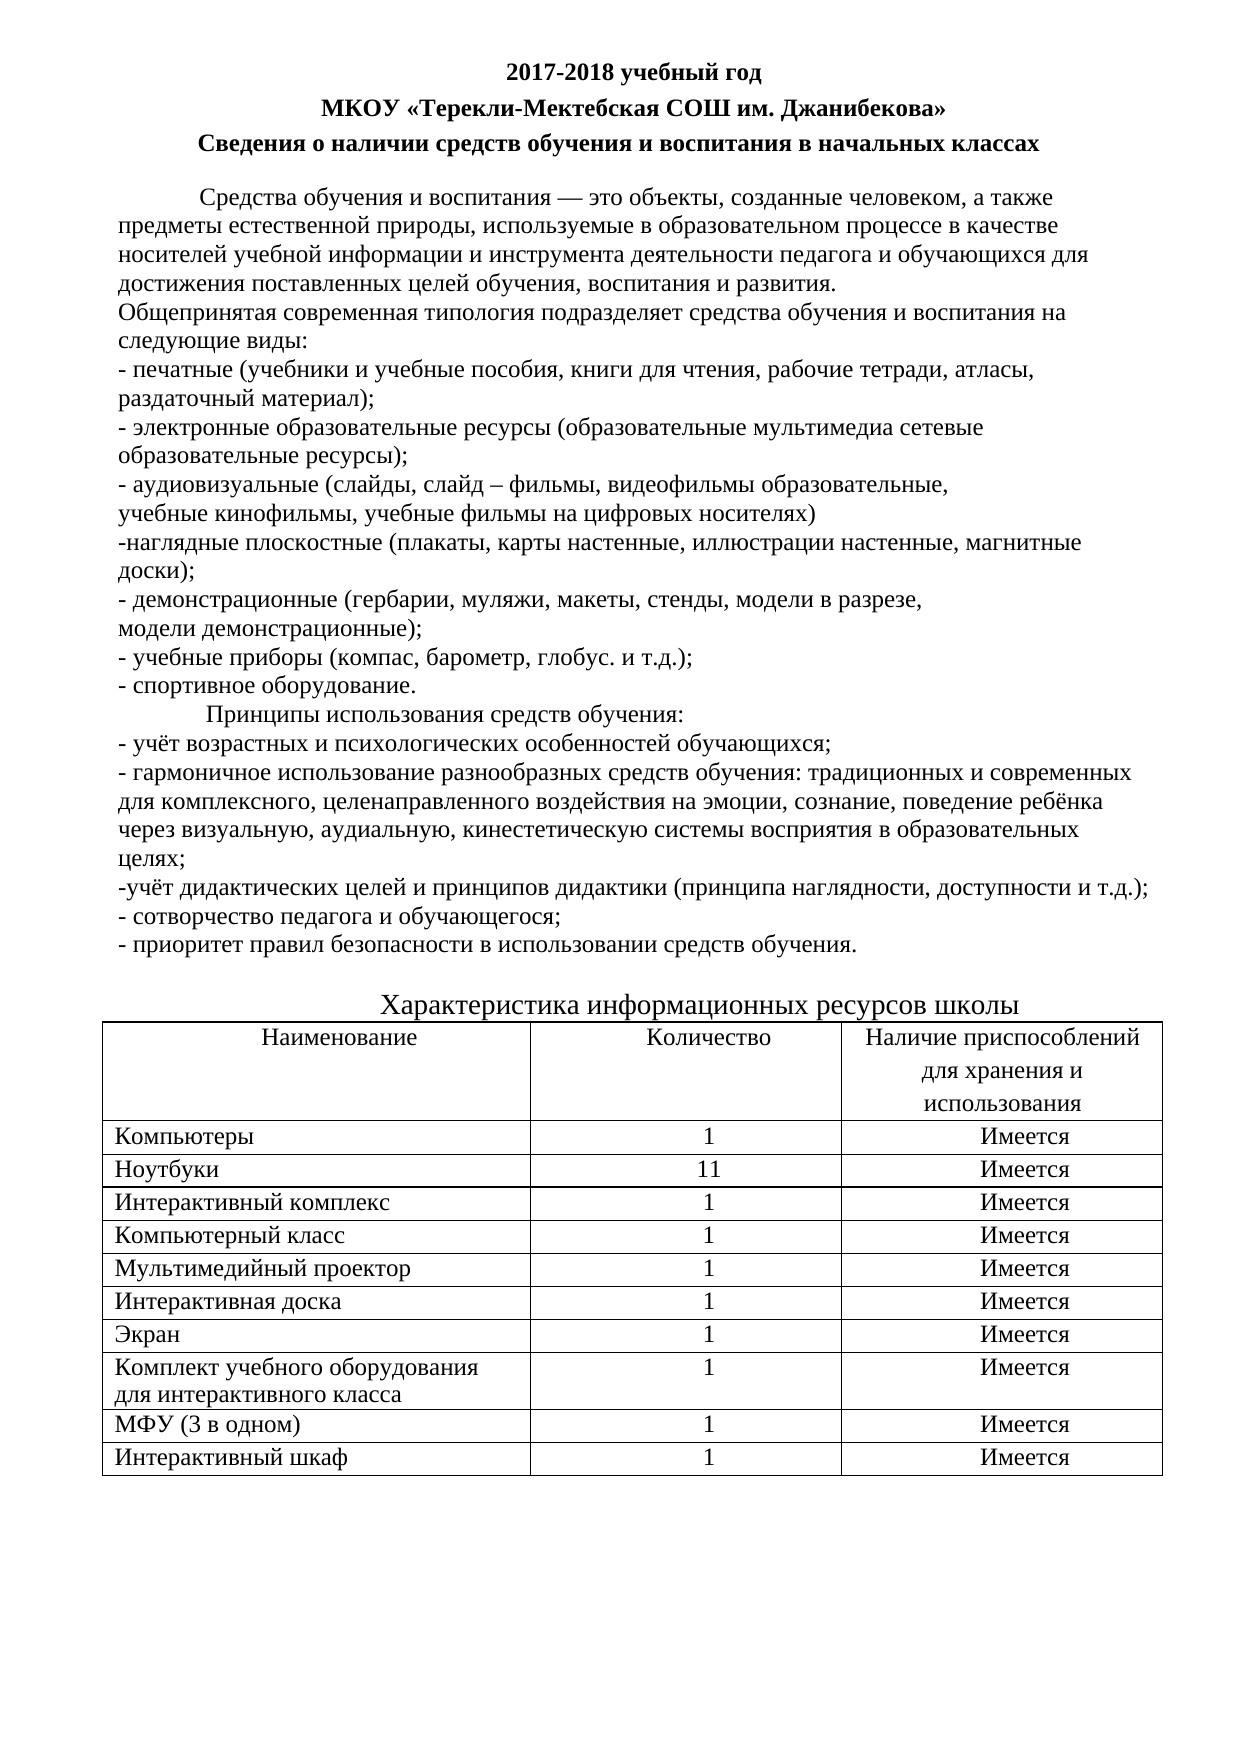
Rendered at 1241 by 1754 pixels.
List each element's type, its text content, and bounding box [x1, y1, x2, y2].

table_cell Имеется [842, 1188, 1162, 1219]
table_cell Ноутбуки [103, 1155, 530, 1186]
table_cell Имеется [842, 1287, 1162, 1318]
list приоритет правил безопасности в использовании средств обучения. [118, 929, 1176, 958]
table_cell Интерактивная доска [103, 1287, 530, 1318]
table_cell Имеется [842, 1155, 1162, 1186]
list учёт возрастных и психологических особенностей обучающихся; [118, 728, 1176, 757]
text Принципы использования средств обучения: [206, 699, 1176, 728]
table_cell Имеется [842, 1410, 1162, 1442]
table_cell 1 [531, 1188, 841, 1219]
text МКОУ «Терекли-Мектебская СОШ им. Джанибекова» [92, 93, 1176, 121]
table_cell Имеется [842, 1121, 1162, 1153]
list спортивное оборудование. [118, 671, 1176, 699]
text Общепринятая современная типология подразделяет средства обучения и воспитания на следующие виды: [118, 297, 1068, 354]
table_cell Имеется [842, 1221, 1162, 1252]
table_cell 1 [531, 1121, 841, 1153]
list учебные приборы (компас, барометр, глобус. и т.д.); [118, 642, 1176, 671]
text -наглядные плоскостные (плакаты, карты настенные, иллюстрации настенные, магнитные доски); [118, 527, 1084, 584]
table_cell 1 [531, 1443, 841, 1475]
table_cell Компьютерный класс [103, 1221, 530, 1252]
table_cell 1 [531, 1221, 841, 1252]
text Сведения о наличии средств обучения и воспитания в начальных классах [92, 128, 1176, 157]
table_cell 1 [531, 1320, 841, 1352]
text 2017-2018 учебный год [92, 57, 1176, 86]
table_cell Интерактивный комплекс [103, 1188, 530, 1219]
text Средства обучения и воспитания — это объекты, созданные человеком, а также предметы естественной природы, используемые в образовательном процессе в качестве носителей учебной информации и инструмента деятельности педагога и обучающихся для достижения поставленных целей обучения, воспитания и развития. [118, 182, 1091, 297]
text -учёт дидактических целей и принципов дидактики (принципа наглядности, доступности и т.д.); [118, 872, 1176, 901]
table_header Наличие приспособлений для хранения и использования [842, 1023, 1162, 1120]
text Характеристика информационных ресурсов школы [379, 987, 1176, 1021]
table_header Наименование [103, 1023, 530, 1120]
table_cell Интерактивный шкаф [103, 1443, 530, 1475]
table_header Количество [531, 1023, 841, 1120]
table_cell Мультимедийный проектор [103, 1254, 530, 1286]
table_cell Имеется [842, 1254, 1162, 1286]
table_cell Имеется [842, 1443, 1162, 1475]
list гармоничное использование разнообразных средств обучения: традиционных и современных для комплексного, целенаправленного воздействия на эмоции, сознание, поведение ребёнка через визуальную, аудиальную, кинестетическую системы восприятия в образовательных целях; [118, 757, 1132, 872]
table_cell Имеется [842, 1320, 1162, 1352]
table_cell 1 [531, 1287, 841, 1318]
table_cell Комплект учебного оборудования для интерактивного класса [103, 1353, 530, 1409]
table_cell Имеется [842, 1353, 1162, 1409]
table_cell 11 [531, 1155, 841, 1186]
list электронные образовательные ресурсы (образовательные мультимедиа сетевые образовательные ресурсы); [118, 412, 984, 469]
table_cell 1 [531, 1410, 841, 1442]
table_cell 1 [531, 1254, 841, 1286]
list аудиовизуальные (слайды, слайд – фильмы, видеофильмы образовательные, учебные кинофильмы, учебные фильмы на цифровых носителях) [118, 469, 1045, 527]
table_cell 1 [531, 1353, 841, 1409]
table_cell Экран [103, 1320, 530, 1352]
table_cell Компьютеры [103, 1121, 530, 1153]
list демонстрационные (гербарии, муляжи, макеты, стенды, модели в разрезе, модели демонстрационные); [118, 584, 1006, 642]
list сотворчество педагога и обучающегося; [118, 901, 1176, 929]
list печатные (учебники и учебные пособия, книги для чтения, рабочие тетради, атласы, раздаточный материал); [118, 354, 1097, 412]
table_cell МФУ (3 в одном) [103, 1410, 530, 1442]
